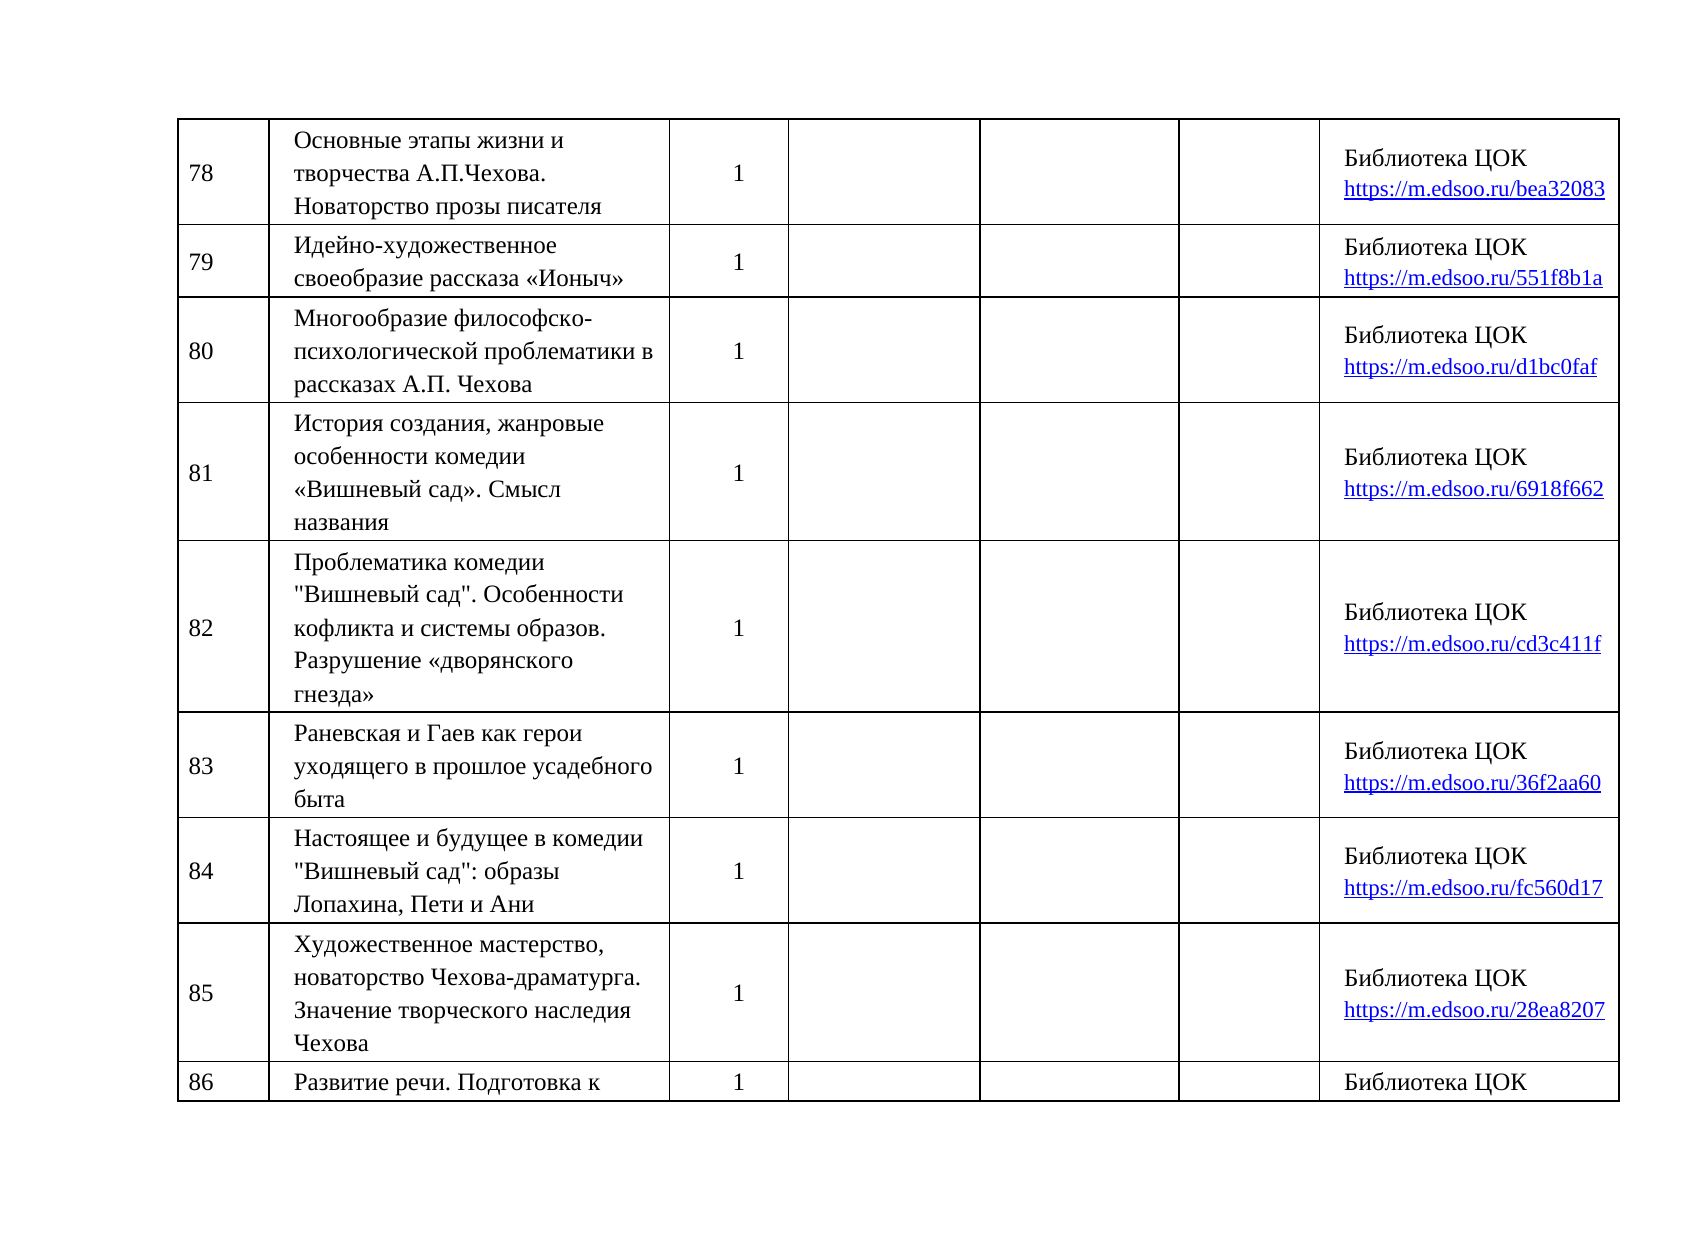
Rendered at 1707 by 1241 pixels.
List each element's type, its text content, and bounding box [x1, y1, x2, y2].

table_cell [789, 298, 979, 401]
table_cell Библиотека ЦОК https://m.edsoo.ru/36f2aa60 [1320, 713, 1618, 817]
table_cell 78 [179, 120, 268, 223]
table_cell 1 [670, 298, 788, 401]
table_cell Проблематика комедии "Вишневый сад". Особенности кофликта и системы образов. Разрушение «дворянского гнезда» [270, 541, 669, 711]
table_cell [1180, 403, 1319, 540]
table_cell Библиотека ЦОК https://m.edsoo.ru/bea32083 [1320, 120, 1618, 223]
table_cell 81 [179, 403, 268, 540]
table_cell [1180, 225, 1319, 296]
table_cell 1 [670, 713, 788, 817]
table_cell [1180, 120, 1319, 223]
table_cell [981, 403, 1178, 540]
table_cell Библиотека ЦОК https://m.edsoo.ru/fc560d17 [1320, 818, 1618, 922]
table_cell 1 [670, 541, 788, 711]
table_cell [1320, 1062, 1618, 1100]
table_cell [981, 713, 1178, 817]
table_cell Библиотека ЦОК https://m.edsoo.ru/cd3c411f [1320, 541, 1618, 711]
table_cell Художественное мастерство, новаторство Чехова-драматурга. Значение творческого наследия Чехова [270, 924, 669, 1061]
table_cell История создания, жанровые особенности комедии «Вишневый сад». Смысл названия [270, 403, 669, 540]
table_cell [789, 713, 979, 817]
table_cell 83 [179, 713, 268, 817]
table_cell [789, 403, 979, 540]
table_cell [789, 818, 979, 922]
table_cell 79 [179, 225, 268, 296]
table_cell [789, 225, 979, 296]
table_cell [1180, 818, 1319, 922]
table_cell 1 [670, 403, 788, 540]
table_cell Библиотека ЦОК https://m.edsoo.ru/6918f662 [1320, 403, 1618, 540]
table_cell [789, 924, 979, 1061]
table_cell Идейно-художественное своеобразие рассказа «Ионыч» [270, 225, 669, 296]
table_cell Библиотека ЦОК https://m.edsoo.ru/551f8b1a [1320, 225, 1618, 296]
table_cell Библиотека ЦОК https://m.edsoo.ru/d1bc0faf [1320, 298, 1618, 401]
table_cell [1180, 541, 1319, 711]
table_cell Раневская и Гаев как герои уходящего в прошлое усадебного быта [270, 713, 669, 817]
table_cell 84 [179, 818, 268, 922]
table_cell [1180, 298, 1319, 401]
table_cell 80 [179, 298, 268, 401]
table_cell [981, 298, 1178, 401]
table_cell [1180, 1062, 1319, 1100]
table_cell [270, 1062, 669, 1100]
table_cell 1 [670, 1062, 788, 1100]
table_cell [981, 541, 1178, 711]
table_cell [789, 120, 979, 223]
table_cell [789, 1062, 979, 1100]
table_cell 1 [670, 225, 788, 296]
table_cell Библиотека ЦОК https://m.edsoo.ru/28ea8207 [1320, 924, 1618, 1061]
table_cell 85 [179, 924, 268, 1061]
table_cell [1180, 924, 1319, 1061]
table_cell 86 [179, 1062, 268, 1100]
table_cell Настоящее и будущее в комедии "Вишневый сад": образы Лопахина, Пети и Ани [270, 818, 669, 922]
table_cell [789, 541, 979, 711]
table_cell 1 [670, 818, 788, 922]
table_cell [981, 924, 1178, 1061]
table_cell [981, 225, 1178, 296]
table_cell 1 [670, 120, 788, 223]
table_cell 1 [670, 924, 788, 1061]
table_cell Основные этапы жизни и творчества А.П.Чехова. Новаторство прозы писателя [270, 120, 669, 223]
table_cell [981, 120, 1178, 223]
table_cell [1180, 713, 1319, 817]
table_cell [981, 818, 1178, 922]
table_cell Многообразие философско-психологической проблематики в рассказах А.П. Чехова [270, 298, 669, 401]
table_cell [981, 1062, 1178, 1100]
table_cell 82 [179, 541, 268, 711]
